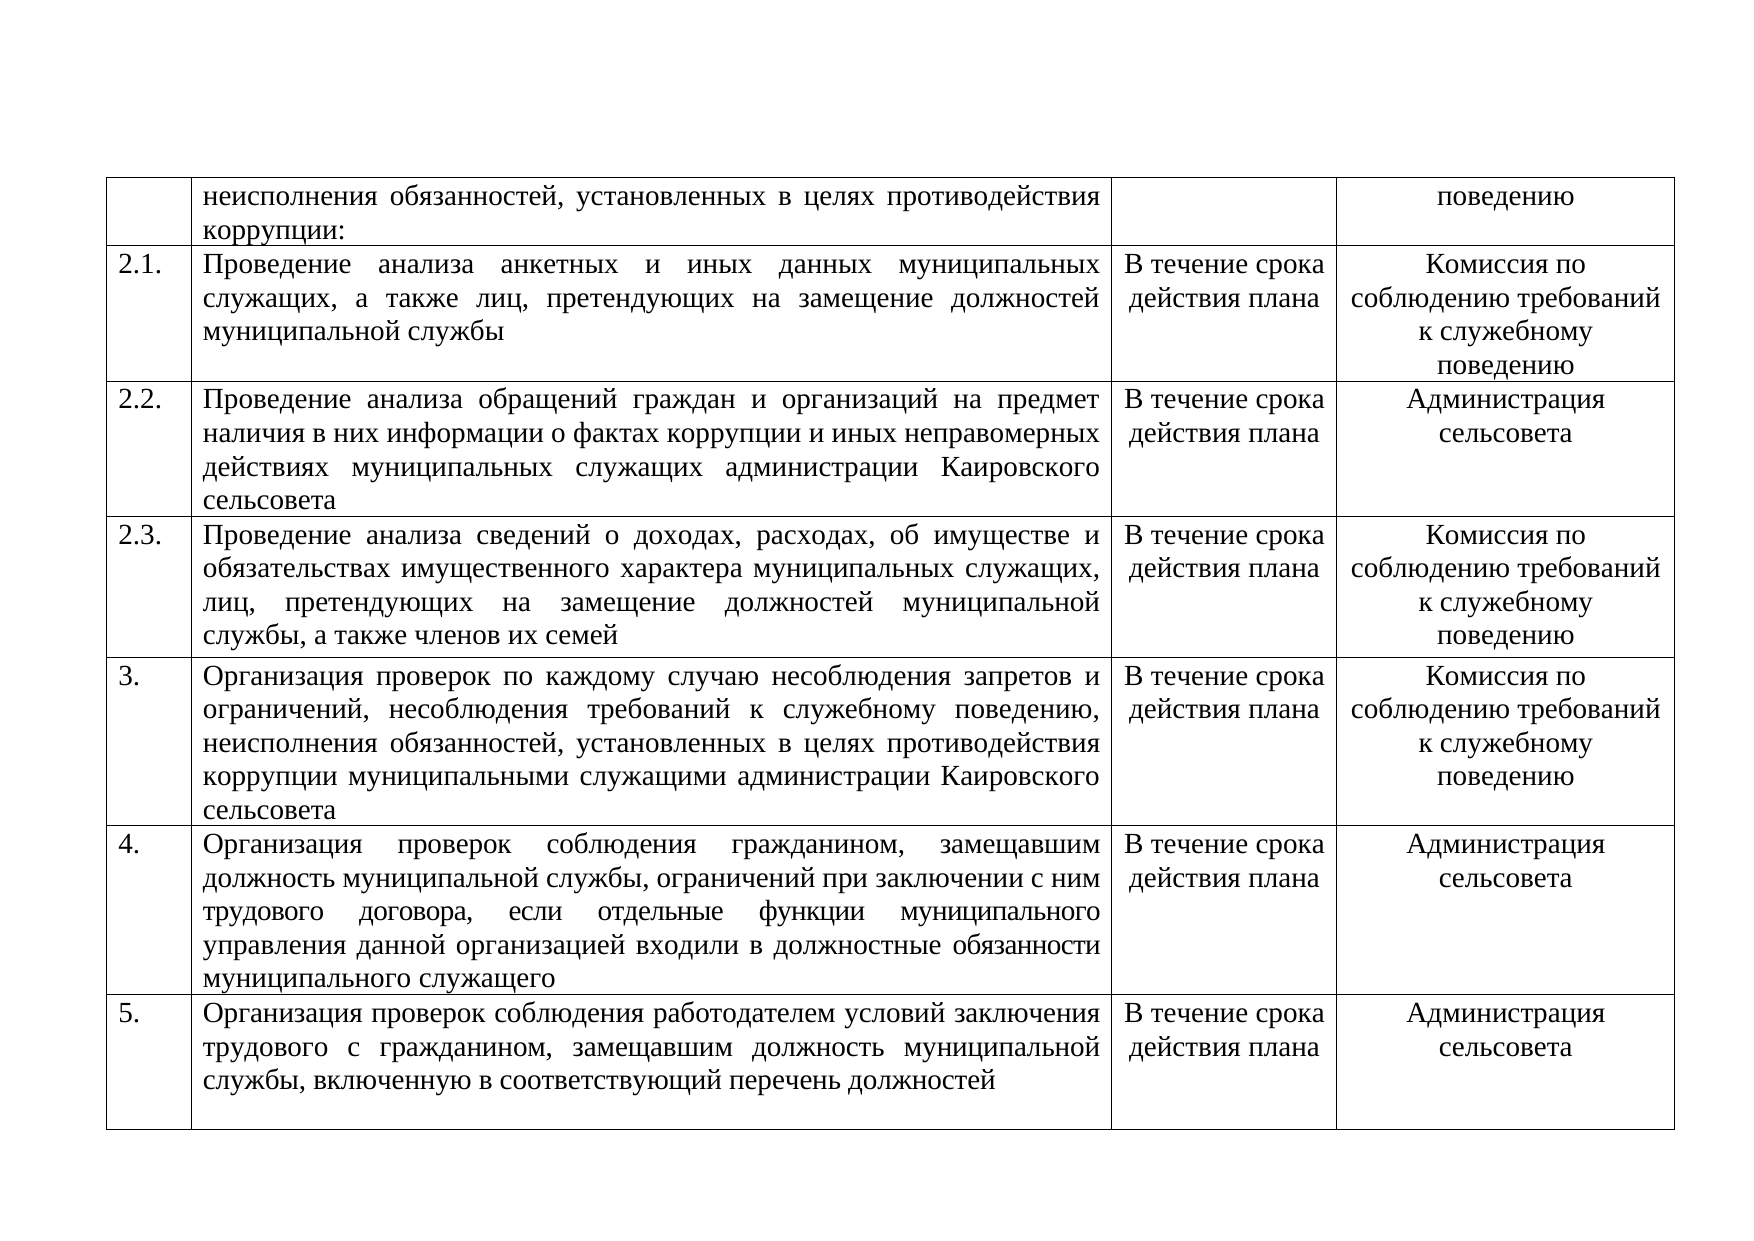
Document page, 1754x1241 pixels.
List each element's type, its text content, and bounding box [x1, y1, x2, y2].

table_cell Организация проверок по каждому случаю несоблюдения запретов и ограничений, несоблюдения требований к служебному поведению, неисполнения обязанностей, установленных в целях противодействия коррупции муниципальными служащими администрации Каировского сельсовета [192, 658, 1111, 825]
table_cell В течение срока действия плана [1112, 658, 1336, 825]
table_cell Комиссия по соблюдению требований к служебному поведению [1337, 658, 1674, 825]
table_cell В течение срока действия плана [1112, 382, 1336, 516]
table_cell В течение срока действия плана [1112, 517, 1336, 657]
table_cell 2. [107, 178, 191, 245]
table_cell В течение срока действия плана [1112, 826, 1336, 994]
table_cell Проведение анализа сведений о доходах, расходах, об имуществе и обязательствах имущественного характера муниципальных служащих, лиц, претендующих на замещение должностей муниципальной службы, а также членов их семей [192, 517, 1111, 657]
table_cell 2.2. [107, 382, 191, 516]
table_cell Комиссия по соблюдению требований к служебному поведению [1337, 517, 1674, 657]
table_cell В течение срока действия плана [1112, 995, 1336, 1129]
table_cell Администрация сельсовета [1337, 995, 1674, 1129]
table_cell Организация проверок соблюдения работодателем условий заключения трудового с гражданином, замещавшим должность муниципальной службы, включенную в соответствующий перечень должностей [192, 995, 1111, 1129]
table_cell Администрация сельсовета [1337, 382, 1674, 516]
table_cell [1337, 178, 1674, 245]
table_cell 4. [107, 826, 191, 994]
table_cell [1112, 178, 1336, 245]
table_cell 3. [107, 658, 191, 825]
table_cell 2.1. [107, 246, 191, 381]
table_cell Комиссия по соблюдению требований к служебному поведению [1337, 246, 1674, 381]
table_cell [192, 178, 1111, 245]
table_cell Администрация сельсовета [1337, 826, 1674, 994]
table_cell В течение срока действия плана [1112, 246, 1336, 381]
table_cell Организация проверок соблюдения гражданином, замещавшим должность муниципальной службы, ограничений при заключении с ним трудового договора, если отдельные функции муниципального управления данной организацией входили в должностные обязанности муниципального служащего [192, 826, 1111, 994]
table_cell 5. [107, 995, 191, 1129]
table_cell Проведение анализа обращений граждан и организаций на предмет наличия в них информации о фактах коррупции и иных неправомерных действиях муниципальных служащих администрации Каировского сельсовета [192, 382, 1111, 516]
table_cell Проведение анализа анкетных и иных данных муниципальных служащих, а также лиц, претендующих на замещение должностей муниципальной службы [192, 246, 1111, 381]
table_cell 2.3. [107, 517, 191, 657]
